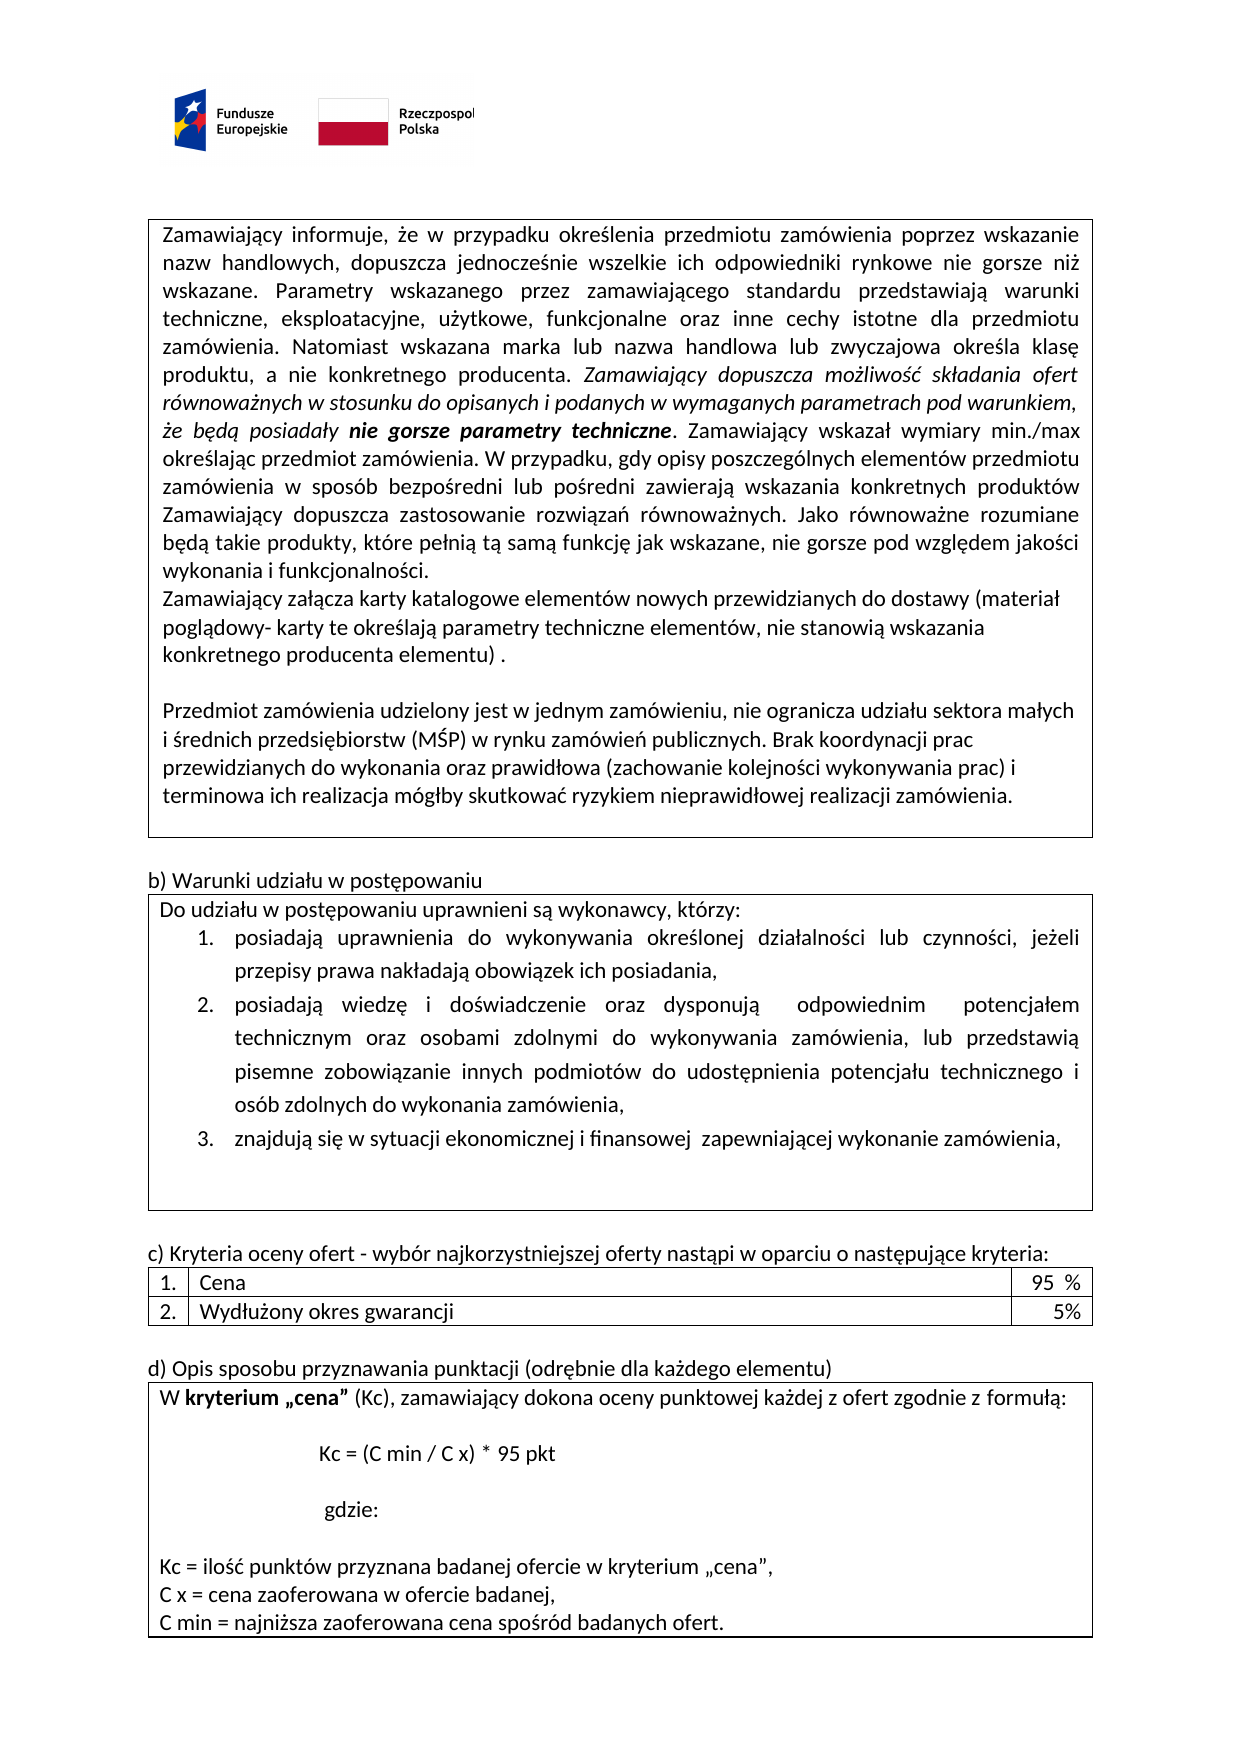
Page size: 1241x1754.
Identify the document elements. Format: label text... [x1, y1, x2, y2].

table_cell Wydłużony okres gwarancji [189, 1297, 1011, 1325]
table_cell 5% [1012, 1297, 1092, 1325]
picture [158, 73, 474, 167]
text d) Opis sposobu przyznawania punktacji (odrębnie dla każdego elementu) [148, 1354, 1093, 1382]
table_header Do udziału w postępowaniu uprawnieni są wykonawcy, którzy: posiadają uprawnienia do wykonywania określonej działalności lub czynności, jeżeli przepisy prawa nakładają obowiązek ich posiadania, posiadają wiedzę i doświadczenie oraz dysponują odpowiednim potencjałem technicznym oraz osobami zdolnymi do wykonywania zamówienia, lub przedstawią pisemne zobowiązanie innych podmiotów do udostępnienia potencjału technicznego i osób zdolnych do wykonania zamówienia, znajdują się w sytuacji ekonomicznej i finansowej zapewniającej wykonanie zamówienia, [149, 895, 1092, 1210]
text b) Warunki udziału w postępowaniu [148, 866, 1093, 894]
table_header Cena [189, 1268, 1011, 1296]
table_header 95 % [1012, 1268, 1092, 1296]
table_cell 2. [149, 1297, 188, 1325]
table_header 1. [149, 1268, 188, 1296]
text c) Kryteria oceny ofert - wybór najkorzystniejszej oferty nastąpi w oparciu o następujące kryteria: [148, 1239, 1093, 1267]
